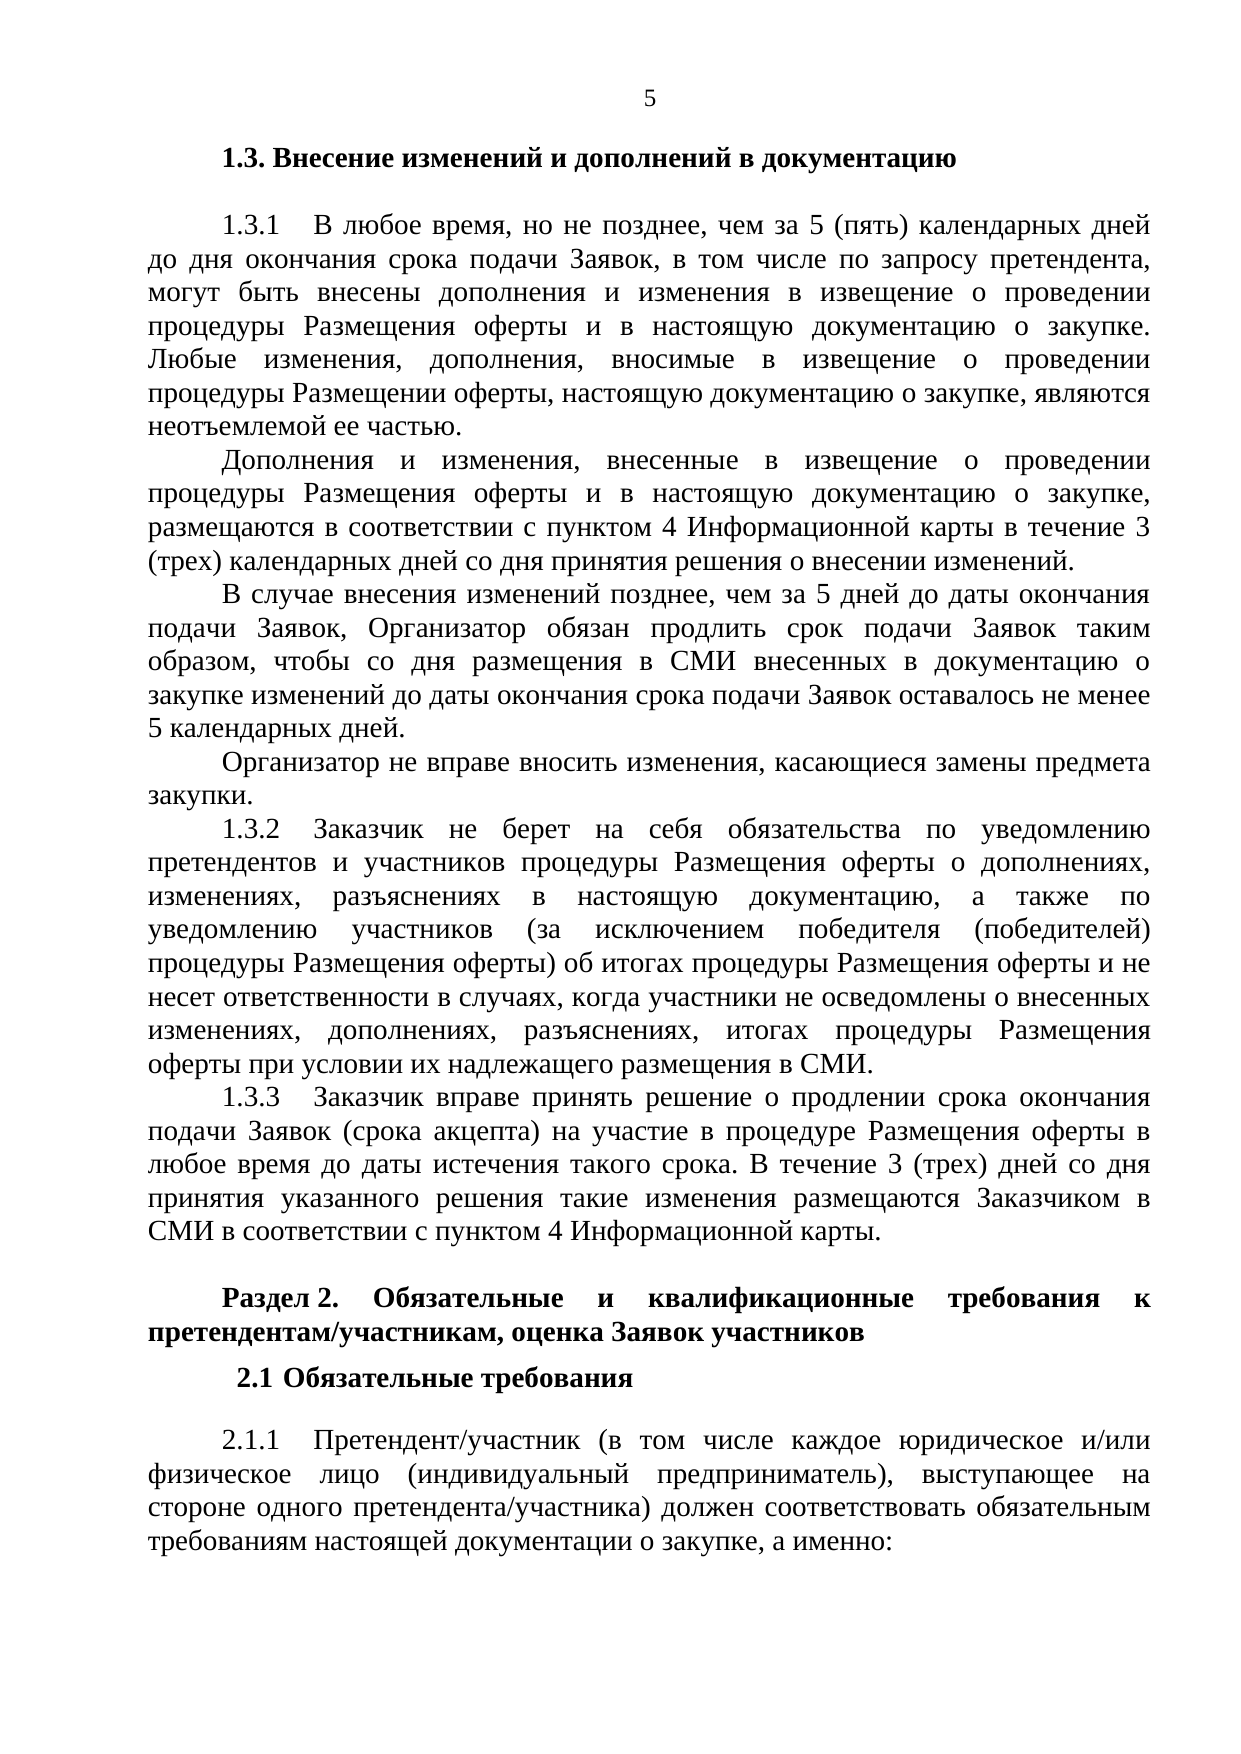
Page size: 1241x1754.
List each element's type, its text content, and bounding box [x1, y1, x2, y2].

subtitle 1.3. Внесение изменений и дополнений в документацию [208, 140, 1152, 174]
subtitle Обязательные требования [236, 1360, 1152, 1394]
list В любое время, но не позднее, чем за 5 (пять) календарных дней до дня окончания срока подачи Заявок, в том числе по запросу претендента, могут быть внесены дополнения и изменения в извещение о проведении процедуры Размещения оферты и в настоящую документацию о закупке. Любые изменения, дополнения, вносимые в извещение о проведении процедуры Размещении оферты, настоящую документацию о закупке, являются неотъемлемой ее частью. [148, 207, 1152, 442]
list Заказчик вправе принять решение о продлении срока окончания подачи Заявок (срока акцепта) на участие в процедуре Размещения оферты в любое время до даты истечения такого срока. В течение 3 (трех) дней со дня принятия указанного решения такие изменения размещаются Заказчиком в СМИ в соответствии с пунктом 4 Информационной карты. [148, 1079, 1152, 1247]
text Организатор не вправе вносить изменения, касающиеся замены предмета закупки. [148, 744, 1152, 811]
text Раздел 2. Обязательные и квалификационные требования к претендентам/участникам, оценка Заявок участников [148, 1281, 1152, 1348]
text Дополнения и изменения, внесенные в извещение о проведении процедуры Размещения оферты и в настоящую документацию о закупке, размещаются в соответствии с пунктом 4 Информационной карты в течение 3 (трех) календарных дней со дня принятия решения о внесении изменений. [148, 442, 1152, 576]
list Заказчик не берет на себя обязательства по уведомлению претендентов и участников процедуры Размещения оферты о дополнениях, изменениях, разъяснениях в настоящую документацию, а также по уведомлению участников (за исключением победителя (победителей) процедуры Размещения оферты) об итогах процедуры Размещения оферты и не несет ответственности в случаях, когда участники не осведомлены о внесенных изменениях, дополнениях, разъяснениях, итогах процедуры Размещения оферты при условии их надлежащего размещения в СМИ. [148, 811, 1152, 1079]
list Претендент/участник (в том числе каждое юридическое и/или физическое лицо (индивидуальный предприниматель), выступающее на стороне одного претендента/участника) должен соответствовать обязательным требованиям настоящей документации о закупке, а именно: [148, 1422, 1152, 1557]
text В случае внесения изменений позднее, чем за 5 дней до даты окончания подачи Заявок, Организатор обязан продлить срок подачи Заявок таким образом, чтобы со дня размещения в СМИ внесенных в документацию о закупке изменений до даты окончания срока подачи Заявок оставалось не менее 5 календарных дней. [148, 576, 1152, 744]
